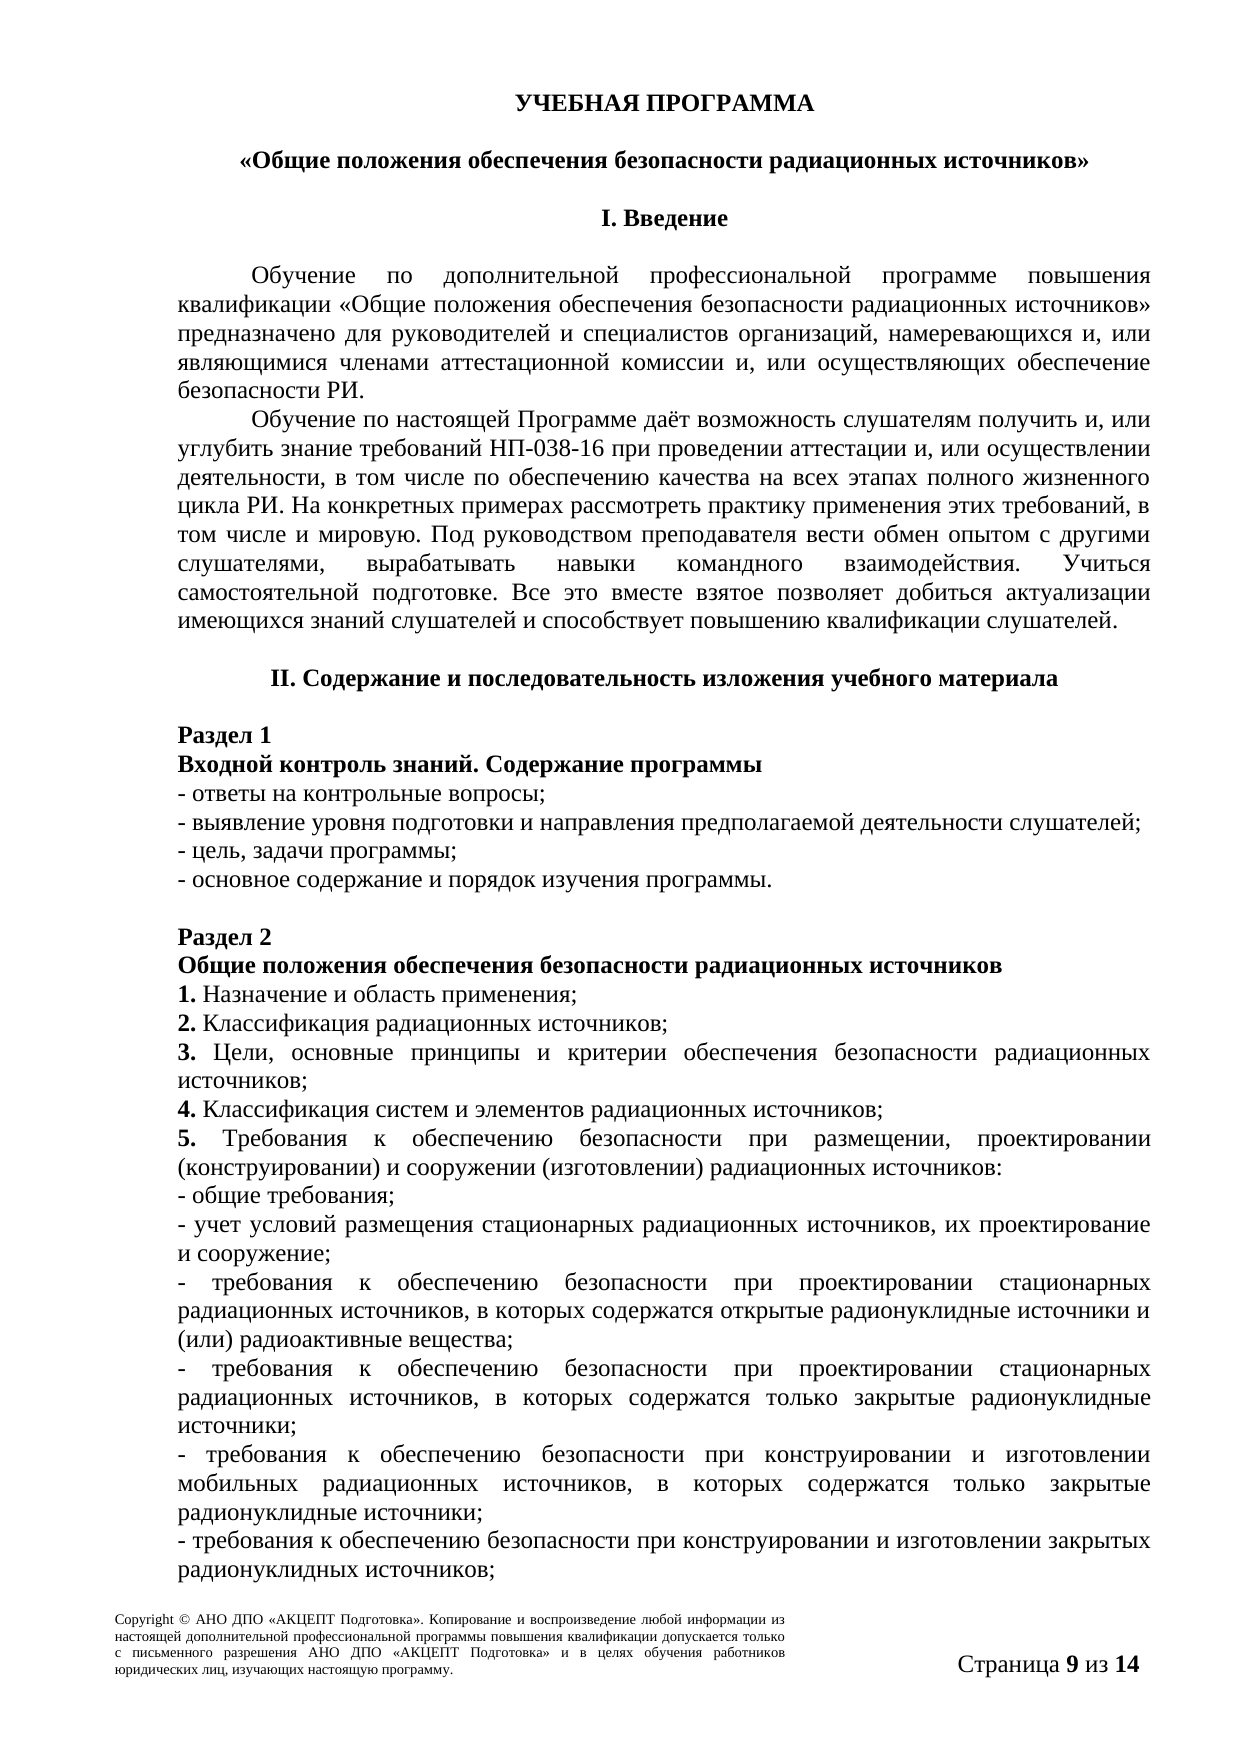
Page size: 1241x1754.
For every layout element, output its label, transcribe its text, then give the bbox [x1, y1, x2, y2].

text - общие требования; [177, 1180, 1152, 1209]
text - требования к обеспечению безопасности при проектировании стационарных радиационных источников, в которых содержатся открытые радионуклидные источники и (или) радиоактивные вещества; [177, 1267, 1152, 1353]
text Раздел 1 [177, 720, 1152, 749]
text - цель, задачи программы; [177, 835, 1152, 864]
text Общие положения обеспечения безопасности радиационных источников [177, 950, 1152, 979]
text I. Введение [177, 203, 1152, 232]
text 1. Назначение и область применения; [177, 979, 1152, 1008]
text - требования к обеспечению безопасности при конструировании и изготовлении мобильных радиационных источников, в которых содержатся только закрытые радионуклидные источники; [177, 1439, 1152, 1525]
text УЧЕБНАЯ ПРОГРАММА [177, 88, 1152, 117]
text 4. Классификация систем и элементов радиационных источников; [177, 1094, 1152, 1123]
text 3. Цели, основные принципы и критерии обеспечения безопасности радиационных источников; [177, 1037, 1152, 1094]
text Обучение по дополнительной профессиональной программе повышения квалификации «Общие положения обеспечения безопасности радиационных источников» предназначено для руководителей и специалистов организаций, намеревающихся и, или являющимися членами аттестационной комиссии и, или осуществляющих обеспечение безопасности РИ. [177, 260, 1152, 404]
text - требования к обеспечению безопасности при проектировании стационарных радиационных источников, в которых содержатся только закрытые радионуклидные источники; [177, 1353, 1152, 1439]
text - выявление уровня подготовки и направления предполагаемой деятельности слушателей; [177, 807, 1152, 835]
text «Общие положения обеспечения безопасности радиационных источников» [177, 145, 1152, 174]
text - основное содержание и порядок изучения программы. [177, 864, 1152, 893]
text Обучение по настоящей Программе даёт возможность слушателям получить и, или углубить знание требований НП-038-16 при проведении аттестации и, или осуществлении деятельности, в том числе по обеспечению качества на всех этапах полного жизненного цикла РИ. На конкретных примерах рассмотреть практику применения этих требований, в том числе и мировую. Под руководством преподавателя вести обмен опытом с другими слушателями, вырабатывать навыки командного взаимодействия. Учиться самостоятельной подготовке. Все это вместе взятое позволяет добиться актуализации имеющихся знаний слушателей и способствует повышению квалификации слушателей. [177, 404, 1152, 634]
text Входной контроль знаний. Содержание программы [177, 749, 1152, 778]
text - требования к обеспечению безопасности при конструировании и изготовлении закрытых радионуклидных источников; [177, 1525, 1152, 1583]
text Раздел 2 [177, 922, 1152, 950]
text - ответы на контрольные вопросы; [177, 778, 1152, 807]
text - учет условий размещения стационарных радиационных источников, их проектирование и сооружение; [177, 1209, 1152, 1267]
text 2. Классификация радиационных источников; [177, 1008, 1152, 1037]
text II. Содержание и последовательность изложения учебного материала [177, 663, 1152, 692]
text 5. Требования к обеспечению безопасности при размещении, проектировании (конструировании) и сооружении (изготовлении) радиационных источников: [177, 1123, 1152, 1180]
